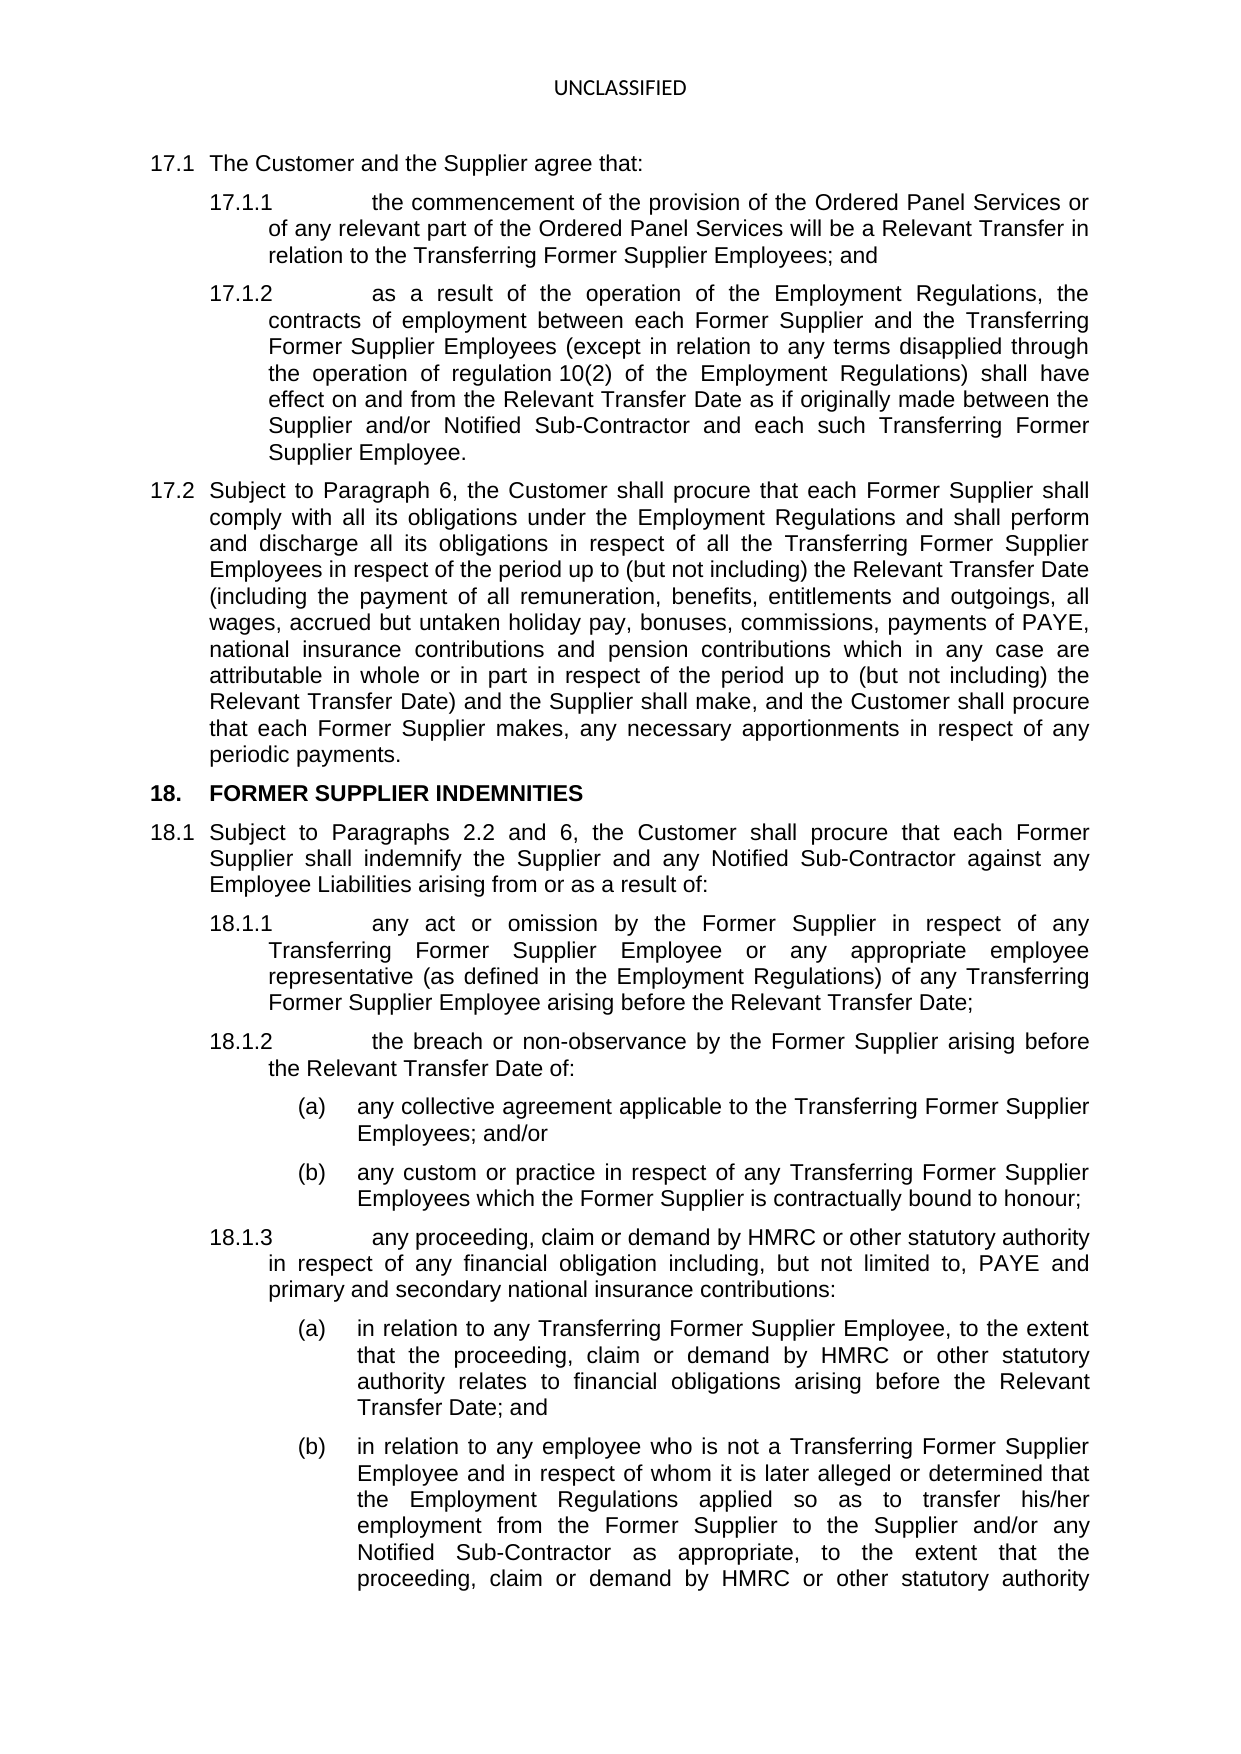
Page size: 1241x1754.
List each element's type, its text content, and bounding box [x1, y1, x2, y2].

subtitle FORMER SUPPLIER INDEMNITIES [150, 780, 1090, 806]
text any act or omission by the Former Supplier in respect of any Transferring Former Supplier Employee or any appropriate employee representative (as defined in the Employment Regulations) of any Transferring Former Supplier Employee arising before the Relevant Transfer Date; [209, 910, 1090, 1016]
text as a result of the operation of the Employment Regulations, the contracts of employment between each Former Supplier and the Transferring Former Supplier Employees (except in relation to any terms disapplied through the operation of regulation 10(2) of the Employment Regulations) shall have effect on and from the Relevant Transfer Date as if originally made between the Supplier and/or Notified Sub-Contractor and each such Transferring Former Supplier Employee. [209, 280, 1090, 465]
text the breach or non-observance by the Former Supplier arising before the Relevant Transfer Date of: [209, 1028, 1090, 1081]
text any custom or practice in respect of any Transferring Former Supplier Employees which the Former Supplier is contractually bound to honour; [298, 1158, 1090, 1211]
text in relation to any Transferring Former Supplier Employee, to the extent that the proceeding, claim or demand by HMRC or other statutory authority relates to financial obligations arising before the Relevant Transfer Date; and [298, 1315, 1090, 1421]
text any proceeding, claim or demand by HMRC or other statutory authority in respect of any financial obligation including, but not limited to, PAYE and primary and secondary national insurance contributions: [209, 1224, 1090, 1303]
text The Customer and the Supplier agree that: [150, 150, 1090, 176]
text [298, 1433, 1090, 1591]
text any collective agreement applicable to the Transferring Former Supplier Employees; and/or [298, 1093, 1090, 1146]
text Subject to Paragraph 6, the Customer shall procure that each Former Supplier shall comply with all its obligations under the Employment Regulations and shall perform and discharge all its obligations in respect of all the Transferring Former Supplier Employees in respect of the period up to (but not including) the Relevant Transfer Date (including the payment of all remuneration, benefits, entitlements and outgoings, all wages, accrued but untaken holiday pay, bonuses, commissions, payments of PAYE, national insurance contributions and pension contributions which in any case are attributable in whole or in part in respect of the period up to (but not including) the Relevant Transfer Date) and the Supplier shall make, and the Customer shall procure that each Former Supplier makes, any necessary apportionments in respect of any periodic payments. [150, 477, 1090, 767]
text Subject to Paragraphs 2.2 and 6, the Customer shall procure that each Former Supplier shall indemnify the Supplier and any Notified Sub-Contractor against any Employee Liabilities arising from or as a result of: [150, 819, 1090, 898]
text the commencement of the provision of the Ordered Panel Services or of any relevant part of the Ordered Panel Services will be a Relevant Transfer in relation to the Transferring Former Supplier Employees; and [209, 189, 1090, 268]
